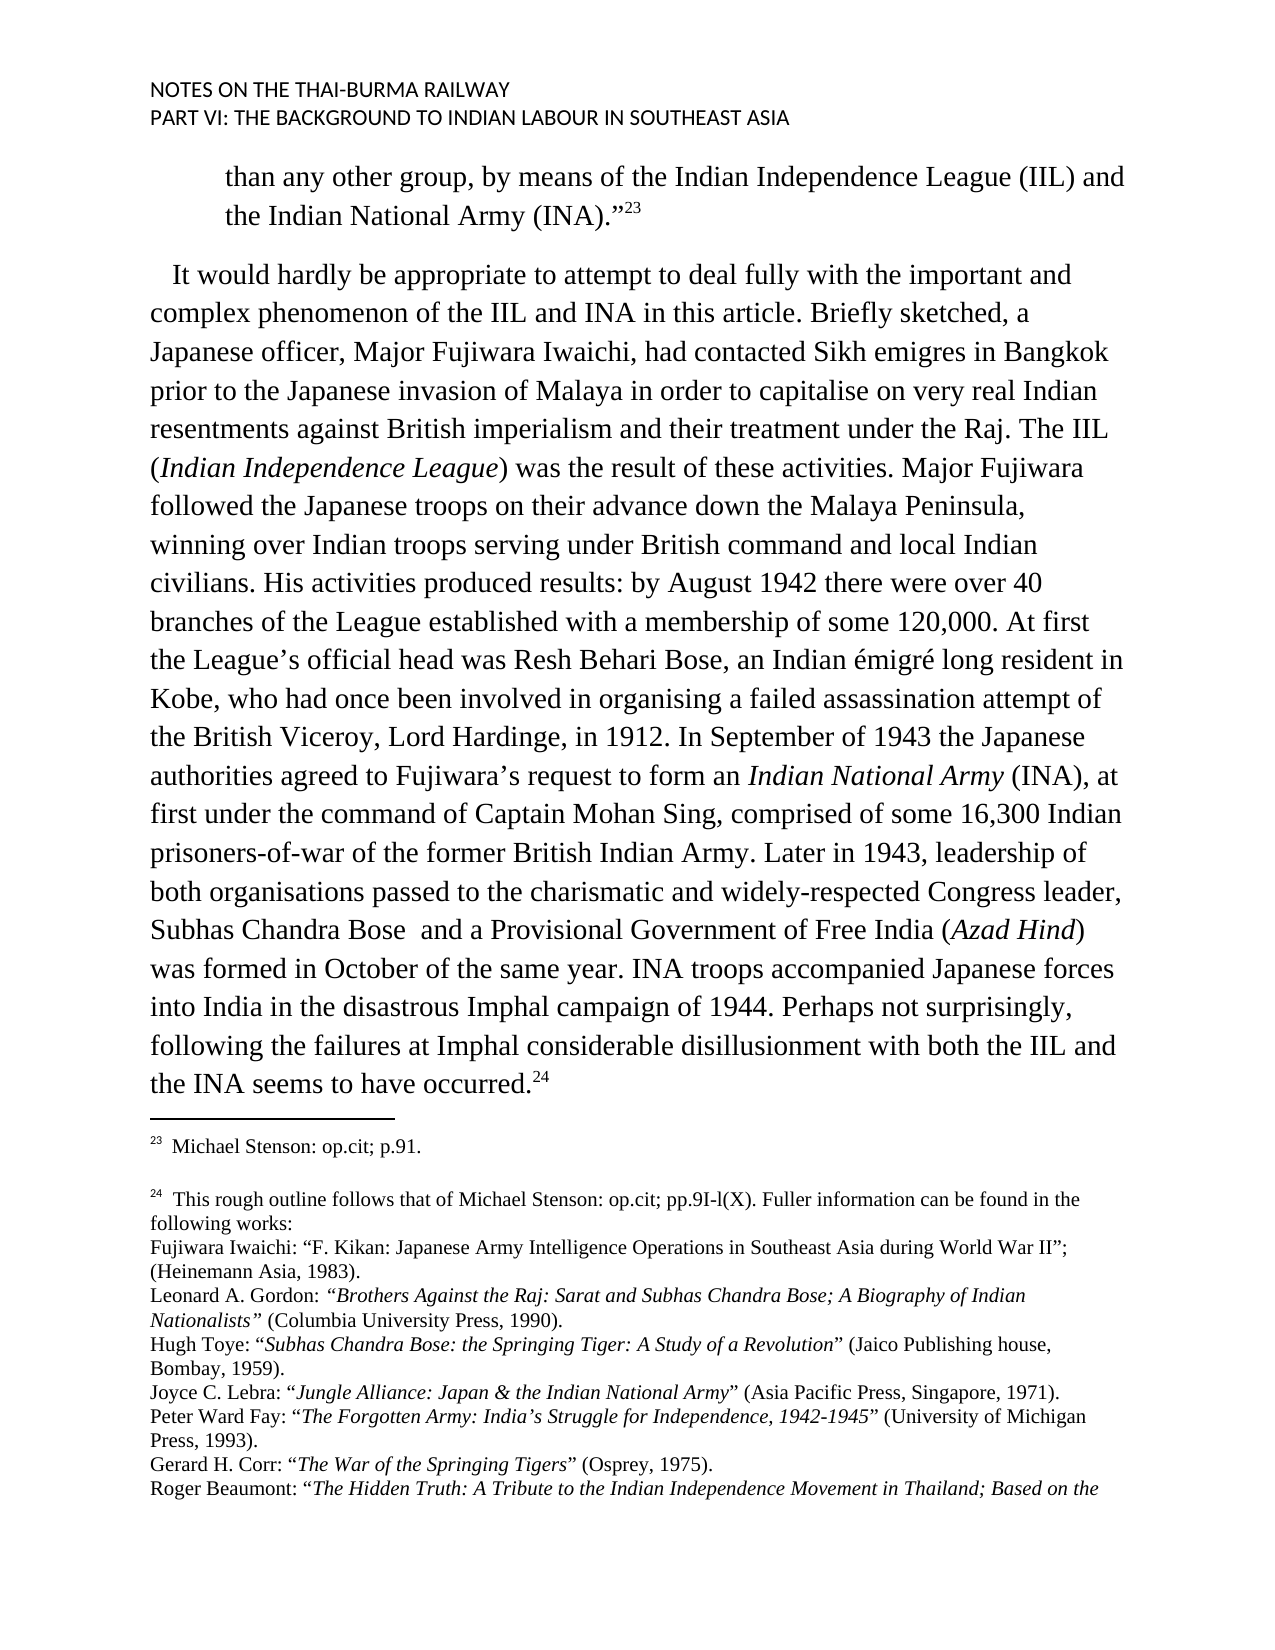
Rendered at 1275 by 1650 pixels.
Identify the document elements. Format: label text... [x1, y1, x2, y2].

text It would hardly be appropriate to attempt to deal fully with the important and complex phenomenon of the IIL and INA in this article. Briefly sketched, a Japanese officer, Major Fujiwara Iwaichi, had contacted Sikh emigres in Bangkok prior to the Japanese invasion of Malaya in order to capitalise on very real Indian resentments against British imperialism and their treatment under the Raj. The IIL (Indian Independence League) was the result of these activities. Major Fujiwara followed the Japanese troops on their advance down the Malaya Peninsula, winning over Indian troops serving under British command and local Indian civilians. His activities produced results: by August 1942 there were over 40 branches of the League established with a membership of some 120,000. At first the League’s official head was Resh Behari Bose, an Indian émigré long resident in Kobe, who had once been involved in organising a failed assassination attempt of the British Viceroy, Lord Hardinge, in 1912. In September of 1943 the Japanese authorities agreed to Fujiwara’s request to form an Indian National Army (INA), at first under the command of Captain Mohan Sing, comprised of some 16,300 Indian prisoners-of-war of the former British Indian Army. Later in 1943, leadership of both organisations passed to the charismatic and widely-respected Congress leader, Subhas Chandra Bose and a Provisional Government of Free India (Azad Hind) was formed in October of the same year. INA troops accompanied Japanese forces into India in the disastrous Imphal campaign of 1944. Perhaps not surprisingly, following the failures at Imphal considerable disillusionment with both the IIL and the INA seems to have occurred. [150, 257, 1125, 1100]
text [225, 159, 1125, 231]
